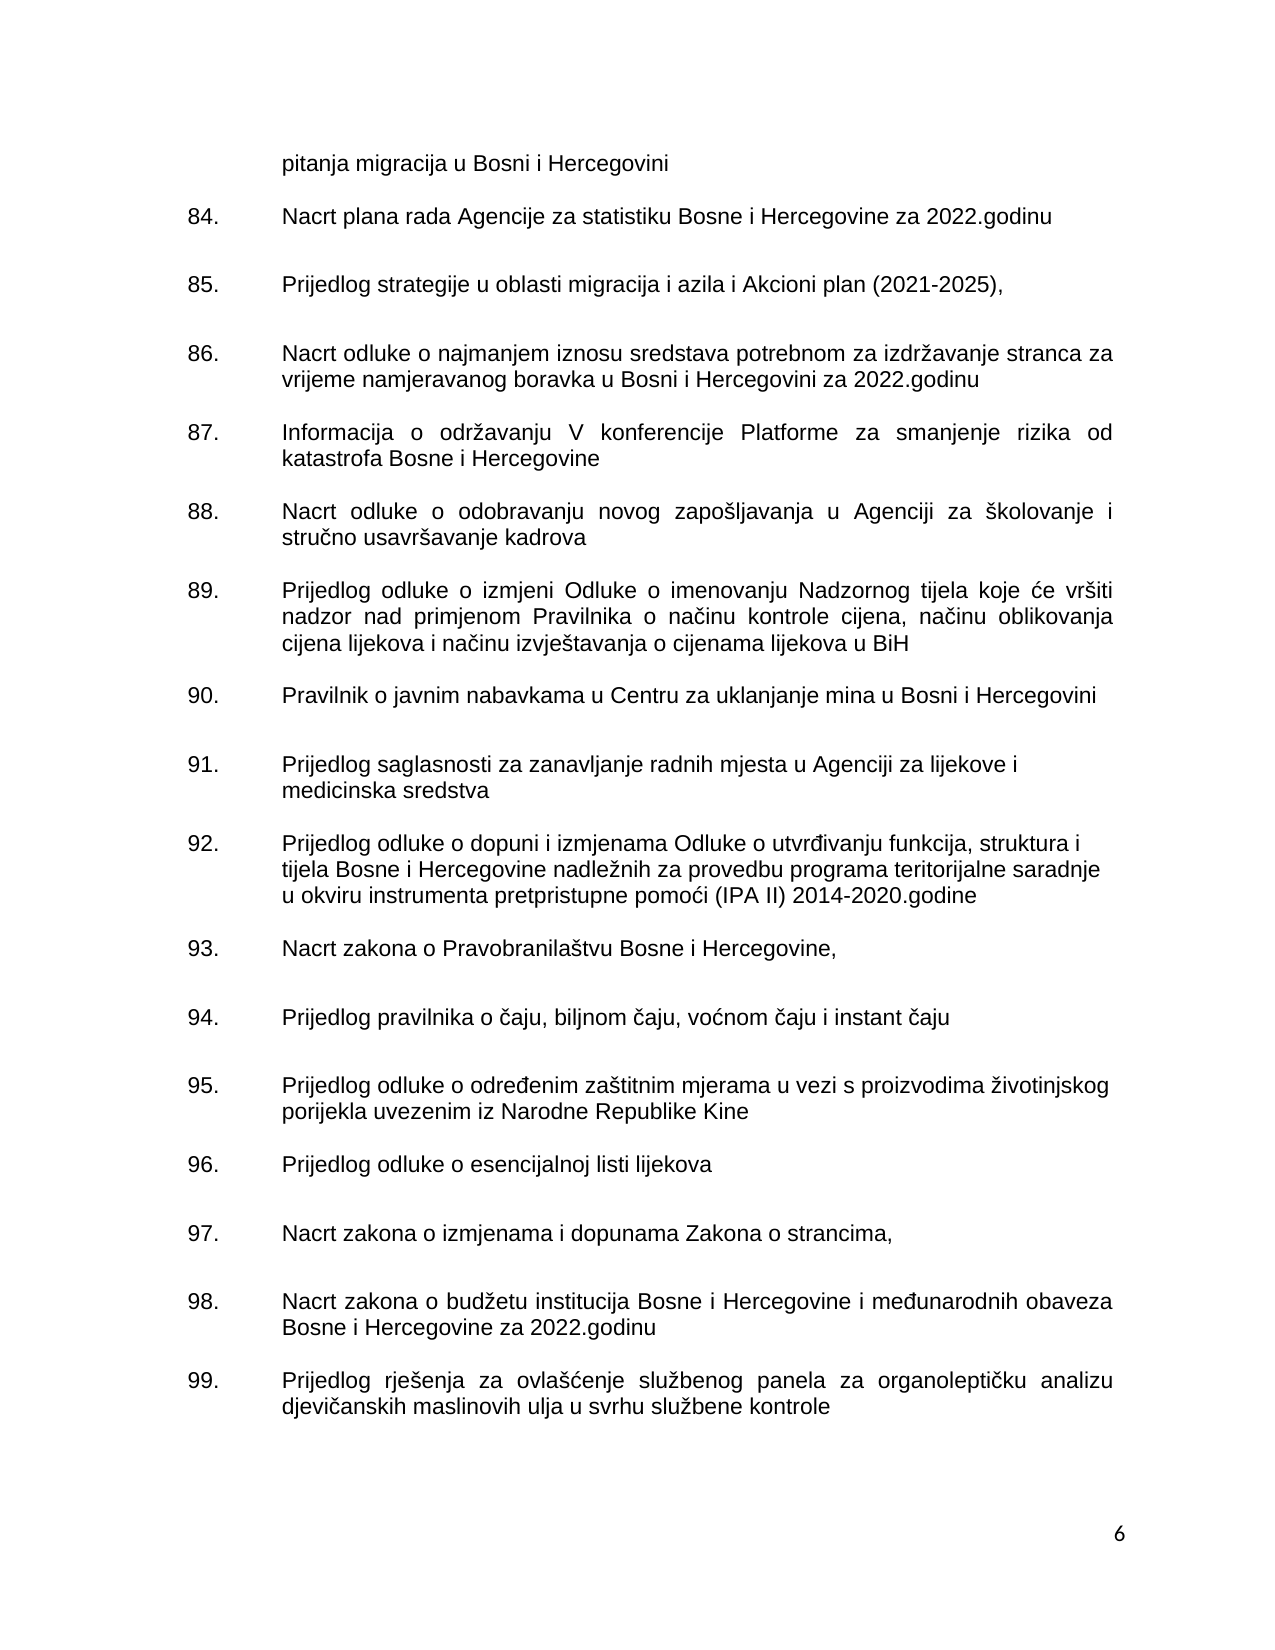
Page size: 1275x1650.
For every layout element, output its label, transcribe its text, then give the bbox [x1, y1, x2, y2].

table_cell Nacrt zakona o Pravobranilaštvu Bosne i Hercegovine, [150, 935, 1125, 1003]
table_cell Nacrt zakona o izmjenama i dopunama Zakona o strancima, [150, 1220, 1125, 1288]
table_cell Prijedlog odluke o izmjeni Odluke o imenovanju Nadzornog tijela koje će vršiti nadzor nad primjenom Pravilnika o načinu kontrole cijena, načinu oblikovanja cijena lijekova i načinu izvještavanja o cijenama lijekova u BiH [150, 577, 1125, 682]
table_cell Prijedlog odluke o esencijalnoj listi lijekova [150, 1151, 1125, 1219]
table_cell Informacija o održavanju V konferencije Platforme za smanjenje rizika od katastrofa Bosne i Hercegovine [150, 419, 1125, 498]
table_cell Prijedlog rješenja za ovlašćenje službenog panela za organoleptičku analizu djevičanskih maslinovih ulja u svrhu službene kontrole [150, 1367, 1125, 1446]
table_cell Nacrt odluke o odobravanju novog zapošljavanja u Agenciji za školovanje i stručno usavršavanje kadrova [150, 498, 1125, 577]
table_cell Prijedlog strategije u oblasti migracija i azila i Akcioni plan (2021-2025), [150, 271, 1125, 339]
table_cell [150, 150, 1125, 203]
table_cell Nacrt odluke o najmanjem iznosu sredstava potrebnom za izdržavanje stranca za vrijeme namjeravanog boravka u Bosni i Hercegovini za 2022.godinu [150, 340, 1125, 419]
table_cell Prijedlog odluke o određenim zaštitnim mjerama u vezi s proizvodima životinjskog porijekla uvezenim iz Narodne Republike Kine [150, 1072, 1125, 1151]
table_cell Pravilnik o javnim nabavkama u Centru za uklanjanje mina u Bosni i Hercegovini [150, 682, 1125, 751]
table_cell Nacrt plana rada Agencije za statistiku Bosne i Hercegovine za 2022.godinu [150, 203, 1125, 271]
table_cell Prijedlog pravilnika o čaju, biljnom čaju, voćnom čaju i instant čaju [150, 1004, 1125, 1072]
table_cell Prijedlog odluke o dopuni i izmjenama Odluke o utvrđivanju funkcija, struktura i tijela Bosne i Hercegovine nadležnih za provedbu programa teritorijalne saradnje u okviru instrumenta pretpristupne pomoći (IPA II) 2014-2020.godine [150, 830, 1125, 935]
table_cell Prijedlog saglasnosti za zanavljanje radnih mjesta u Agenciji za lijekove i medicinska sredstva [150, 751, 1125, 830]
table_cell Nacrt zakona o budžetu institucija Bosne i Hercegovine i međunarodnih obaveza Bosne i Hercegovine za 2022.godinu [150, 1288, 1125, 1367]
